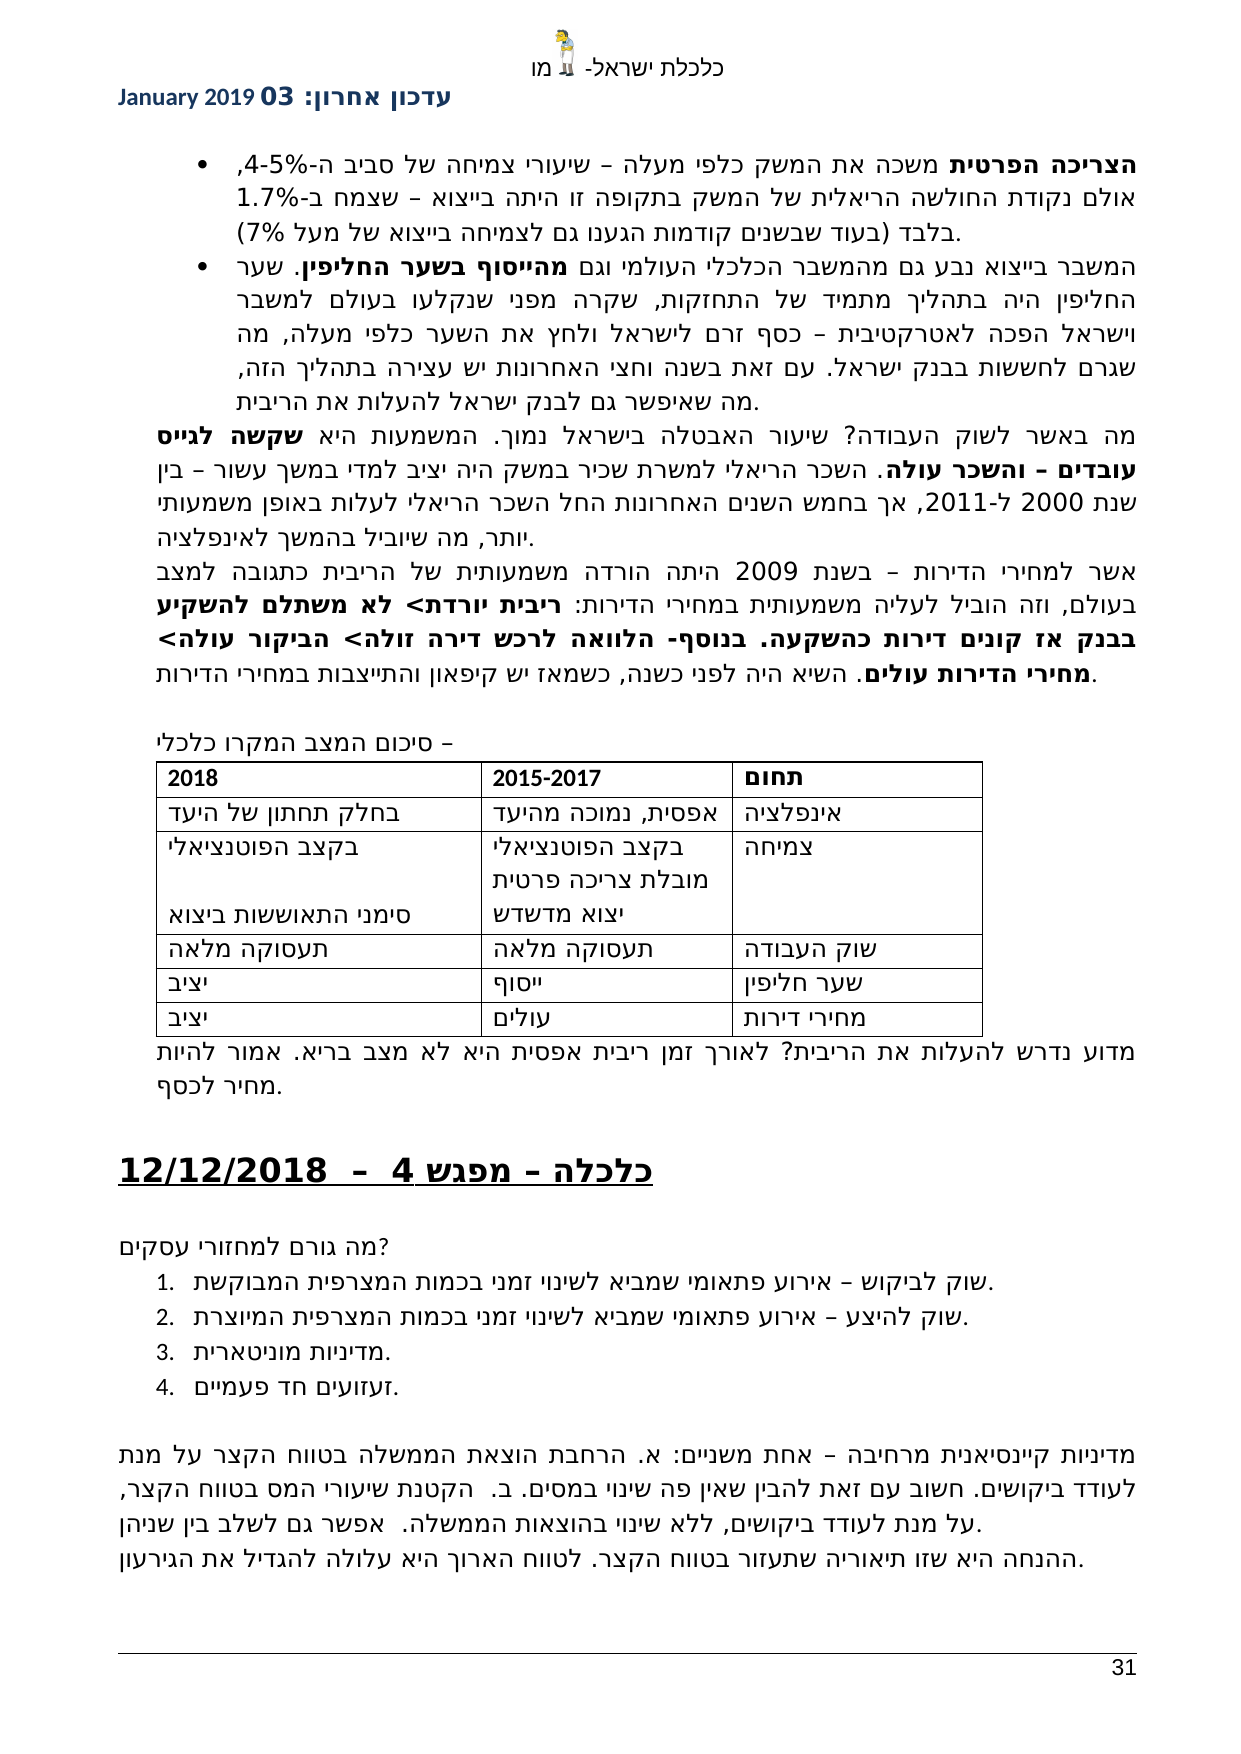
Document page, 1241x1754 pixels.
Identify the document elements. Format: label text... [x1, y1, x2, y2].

table_cell צמיחה [733, 832, 982, 933]
text כלכלה – מפגש 4 – 12/12/2018 [118, 1151, 1137, 1190]
table_cell אפסית, נמוכה מהיעד [482, 798, 732, 831]
table_cell מחירי דירות [733, 1003, 982, 1036]
list שוק להיצע – אירוע פתאומי שמביא לשינוי זמני בכמות המצרפית המיוצרת. [156, 1301, 1137, 1331]
table_cell ייסוף [482, 969, 732, 1002]
picture [552, 29, 579, 77]
list המשבר בייצוא נבע גם מהמשבר הכלכלי העולמי וגם מהייסוף בשער החליפין. שער החליפין היה בתהליך מתמיד של התחזקות, שקרה מפני שנקלעו בעולם למשבר וישראל הפכה לאטרקטיבית – כסף זרם לישראל ולחץ את השער כלפי מעלה, מה שגרם לחששות בבנק ישראל. עם זאת בשנה וחצי האחרונות יש עצירה בתהליך הזה, מה שאיפשר גם לבנק ישראל להעלות את הריבית. [198, 252, 1137, 417]
table_cell יציב [157, 1003, 481, 1036]
table_cell אינפלציה [733, 798, 982, 831]
table_cell תעסוקה מלאה [157, 935, 481, 968]
table_cell שער חליפין [733, 969, 982, 1002]
list הצריכה הפרטית משכה את המשק כלפי מעלה – שיעורי צמיחה של סביב ה-4-5%, אולם נקודת החולשה הריאלית של המשק בתקופה זו היתה בייצוא – שצמח ב-1.7% בלבד (בעוד שבשנים קודמות הגענו גם לצמיחה בייצוא של מעל 7%). [198, 150, 1137, 248]
text מה באשר לשוק העבודה? שיעור האבטלה בישראל נמוך. המשמעות היא שקשה לגייס עובדים – והשכר עולה. השכר הריאלי למשרת שכיר במשק היה יציב למדי במשך עשור – בין שנת 2000 ל-2011, אך בחמש השנים האחרונות החל השכר הריאלי לעלות באופן משמעותי יותר, מה שיוביל בהמשך לאינפלציה. [156, 421, 1137, 553]
list שוק לביקוש – אירוע פתאומי שמביא לשינוי זמני בכמות המצרפית המבוקשת. [156, 1266, 1137, 1296]
table_cell שוק העבודה [733, 935, 982, 968]
table_cell בחלק תחתון של היעד [157, 798, 481, 831]
list מדיניות מוניטארית. [156, 1336, 1137, 1366]
table_cell בקצב הפוטנציאלי סימני התאוששות ביצוא [157, 832, 481, 933]
text מה גורם למחזורי עסקים? [118, 1231, 1137, 1261]
text מדיניות קיינסיאנית מרחיבה – אחת משניים: א. הרחבת הוצאת הממשלה בטווח הקצר על מנת לעודד ביקושים. חשוב עם זאת להבין שאין פה שינוי במסים. ב. הקטנת שיעורי המס בטווח הקצר, על מנת לעודד ביקושים, ללא שינוי בהוצאות הממשלה. אפשר גם לשלב בין שניהן. [118, 1441, 1137, 1538]
list זעזועים חד פעמיים. [156, 1371, 1137, 1401]
text סיכום המצב המקרו כלכלי – [156, 728, 1137, 757]
text ההנחה היא שזו תיאוריה שתעזור בטווח הקצר. לטווח הארוך היא עלולה להגדיל את הגירעון. [118, 1543, 1137, 1573]
table_header תחום [733, 763, 982, 797]
text אשר למחירי הדירות – בשנת 2009 היתה הורדה משמעותית של הריבית כתגובה למצב בעולם, וזה הוביל לעליה משמעותית במחירי הדירות: ריבית יורדת> לא משתלם להשקיע בבנק אז קונים דירות כהשקעה. בנוסף- הלוואה לרכש דירה זולה> הביקור עולה> מחירי הדירות עולים. השיא היה לפני כשנה, כשמאז יש קיפאון והתייצבות במחירי הדירות. [156, 557, 1137, 688]
table_cell עולים [482, 1003, 732, 1036]
table_cell בקצב הפוטנציאלי מובלת צריכה פרטית יצוא מדשדש [482, 832, 732, 933]
table_header 2018 [157, 763, 481, 797]
table_cell תעסוקה מלאה [482, 935, 732, 968]
text מדוע נדרש להעלות את הריבית? לאורך זמן ריבית אפסית היא לא מצב בריא. אמור להיות מחיר לכסף. [156, 1037, 1137, 1101]
table_header 2015-2017 [482, 763, 732, 797]
table_cell יציב [157, 969, 481, 1002]
